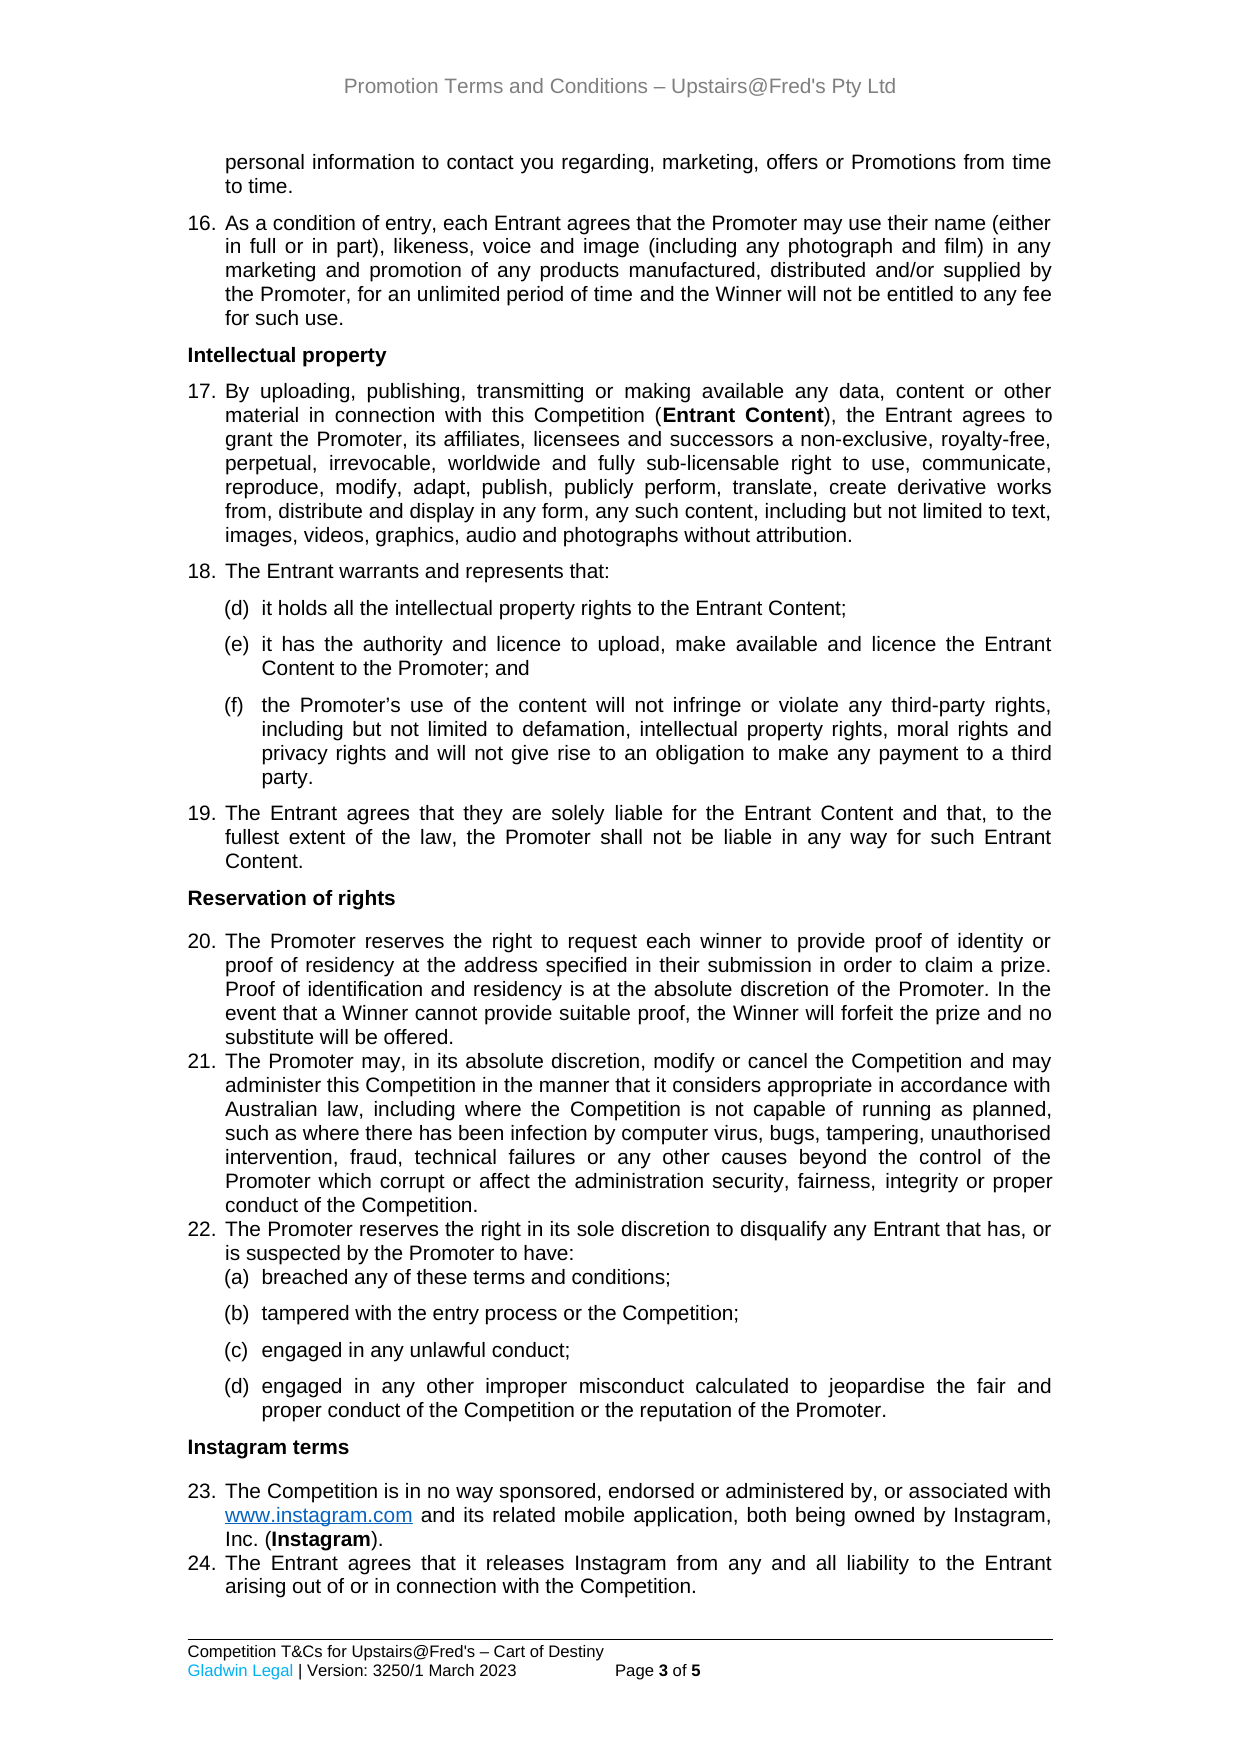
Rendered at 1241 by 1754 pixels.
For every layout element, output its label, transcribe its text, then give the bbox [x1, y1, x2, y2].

text Reservation of rights [187, 885, 1053, 909]
text Instagram terms [187, 1434, 1053, 1458]
list tampered with the entry process or the Competition; [224, 1301, 1053, 1325]
list By uploading, publishing, transmitting or making available any data, content or other material in connection with this Competition (Entrant Content), the Entrant agrees to grant the Promoter, its affiliates, licensees and successors a non-exclusive, royalty-free, perpetual, irrevocable, worldwide and fully sub-licensable right to use, communicate, reproduce, modify, adapt, publish, publicly perform, translate, create derivative works from, distribute and display in any form, any such content, including but not limited to text, images, videos, graphics, audio and photographs without attribution. [187, 379, 1053, 547]
list it holds all the intellectual property rights to the Entrant Content; [224, 596, 1053, 620]
list As a condition of entry, each Entrant agrees that the Promoter may use their name (either in full or in part), likeness, voice and image (including any photograph and film) in any marketing and promotion of any products manufactured, distributed and/or supplied by the Promoter, for an unlimited period of time and the Winner will not be entitled to any fee for such use. [187, 210, 1053, 330]
list breached any of these terms and conditions; [224, 1265, 1053, 1289]
list The Promoter reserves the right to request each winner to provide proof of identity or proof of residency at the address specified in their submission in order to claim a prize. Proof of identification and residency is at the absolute discretion of the Promoter. In the event that a Winner cannot provide suitable proof, the Winner will forfeit the prize and no substitute will be offered. [187, 929, 1053, 1049]
list engaged in any other improper misconduct calculated to jeopardise the fair and proper conduct of the Competition or the reputation of the Promoter. [224, 1374, 1053, 1422]
list the Promoter’s use of the content will not infringe or violate any third-party rights, including but not limited to defamation, intellectual property rights, moral rights and privacy rights and will not give rise to an obligation to make any payment to a third party. [224, 693, 1053, 788]
list engaged in any unlawful conduct; [224, 1338, 1053, 1362]
list The Entrant warrants and represents that: [187, 559, 1053, 583]
list The Promoter may, in its absolute discretion, modify or cancel the Competition and may administer this Competition in the manner that it considers appropriate in accordance with Australian law, including where the Competition is not capable of running as planned, such as where there has been infection by computer virus, bugs, tampering, unauthorised intervention, fraud, technical failures or any other causes beyond the control of the Promoter which corrupt or affect the administration security, fairness, integrity or proper conduct of the Competition. [187, 1049, 1053, 1217]
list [187, 150, 1053, 198]
list The Competition is in no way sponsored, endorsed or administered by, or associated with www.instagram.com and its related mobile application, both being owned by Instagram, Inc. (Instagram). [187, 1478, 1053, 1550]
text Intellectual property [187, 343, 1053, 367]
list The Entrant agrees that they are solely liable for the Entrant Content and that, to the fullest extent of the law, the Promoter shall not be liable in any way for such Entrant Content. [187, 801, 1053, 873]
list The Entrant agrees that it releases Instagram from any and all liability to the Entrant arising out of or in connection with the Competition. [187, 1550, 1053, 1598]
list it has the authority and licence to upload, make available and licence the Entrant Content to the Promoter; and [224, 632, 1053, 680]
list The Promoter reserves the right in its sole discretion to disqualify any Entrant that has, or is suspected by the Promoter to have: [187, 1217, 1053, 1265]
